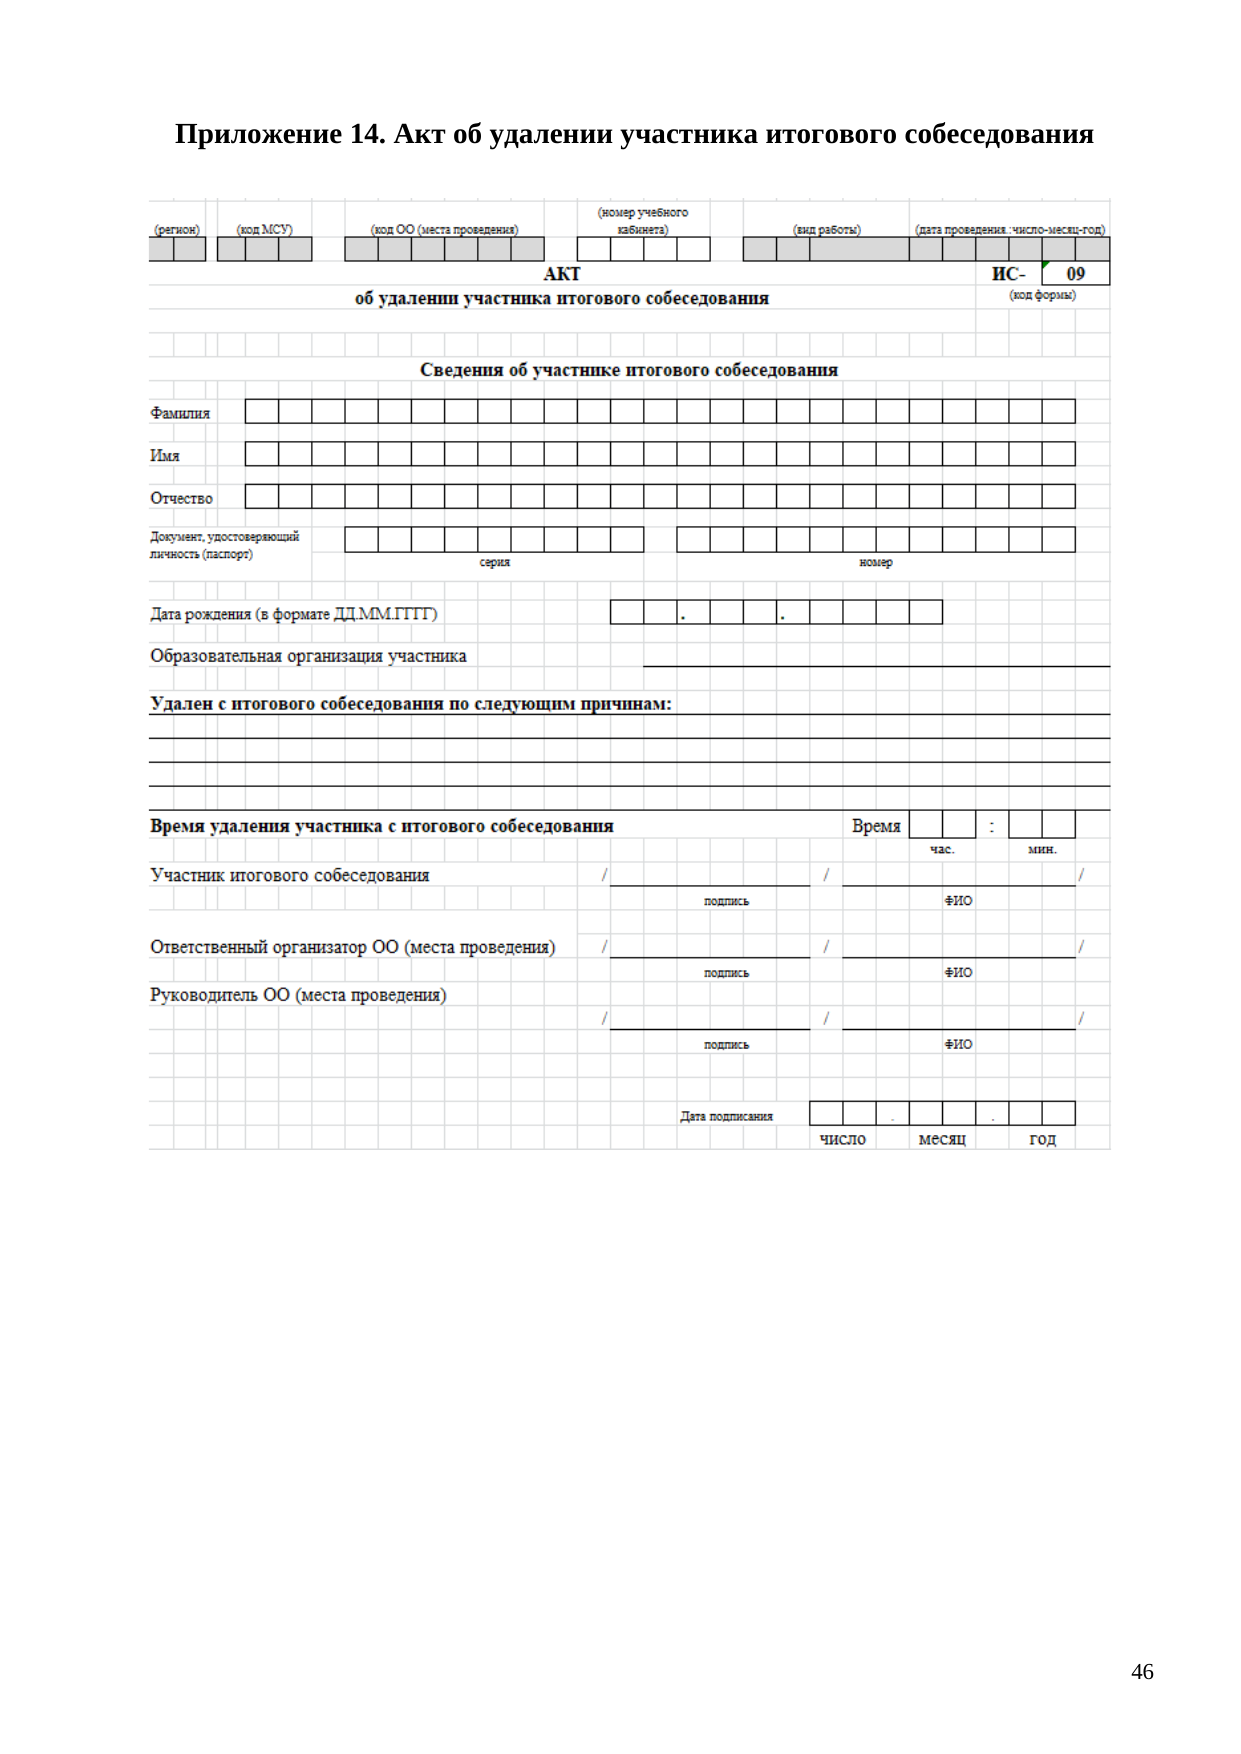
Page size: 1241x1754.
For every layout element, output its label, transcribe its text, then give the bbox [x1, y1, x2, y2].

picture [148, 198, 1112, 1150]
text Приложение 14. Акт об удалении участника итогового собеседования [175, 116, 1134, 149]
